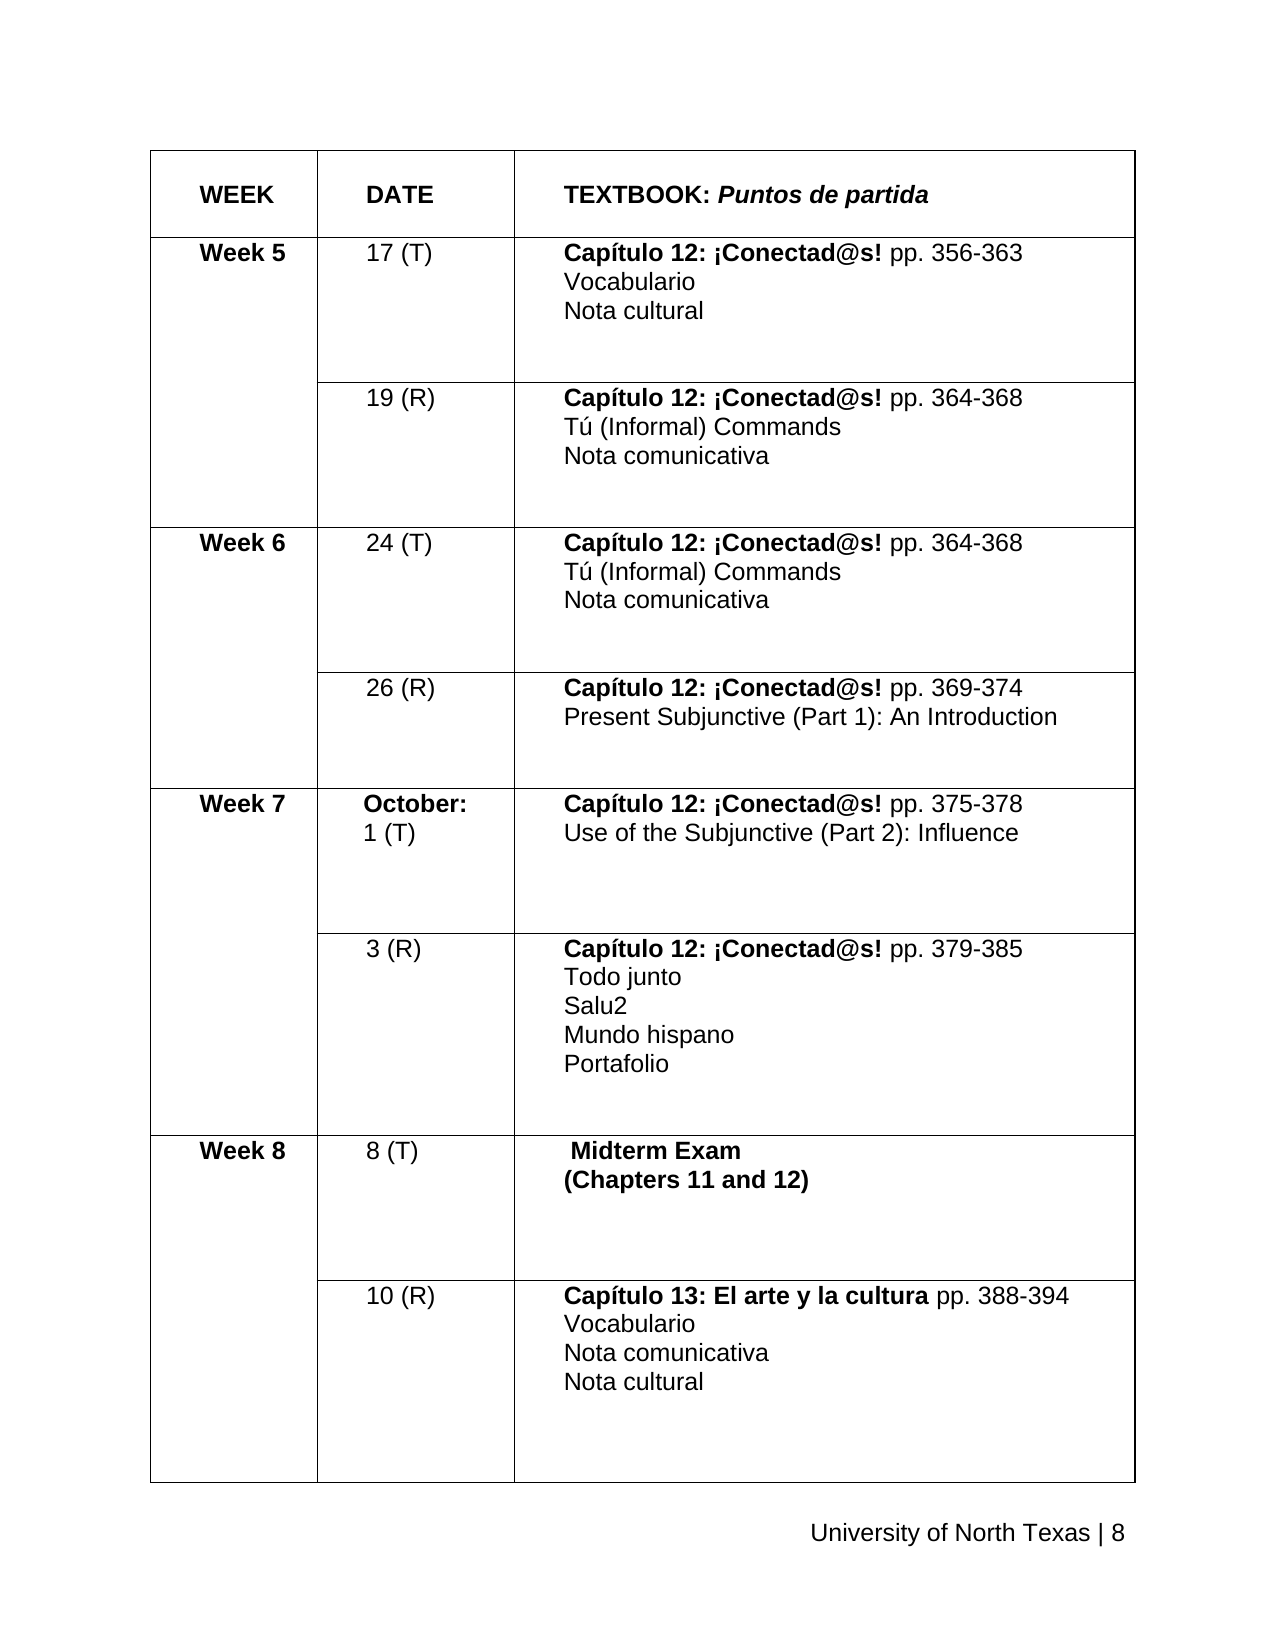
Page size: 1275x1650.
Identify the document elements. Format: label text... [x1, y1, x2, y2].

table_cell Capítulo 12: ¡Conectad@s! pp. 364-368 Tú (Informal) Commands Nota comunicativa [515, 528, 1134, 672]
table_cell Week 8 [151, 1136, 317, 1482]
table_cell 3 (R) [318, 934, 514, 1135]
table_cell Midterm Exam (Chapters 11 and 12) [515, 1136, 1134, 1279]
table_header WEEK [151, 151, 317, 237]
table_header TEXTBOOK: Puntos de partida [515, 151, 1134, 237]
table_cell Capítulo 12: ¡Conectad@s! pp. 379-385 Todo junto Salu2 Mundo hispano Portafolio [515, 934, 1134, 1135]
table_cell Capítulo 12: ¡Conectad@s! pp. 364-368 Tú (Informal) Commands Nota comunicativa [515, 383, 1134, 527]
table_cell 17 (T) [318, 238, 514, 382]
table_cell 19 (R) [318, 383, 514, 527]
table_cell 8 (T) [318, 1136, 514, 1279]
table_cell Week 6 [151, 528, 317, 788]
table_cell Week 5 [151, 238, 317, 527]
table_cell 26 (R) [318, 673, 514, 788]
table_cell Capítulo 12: ¡Conectad@s! pp. 356-363 Vocabulario Nota cultural [515, 238, 1134, 382]
table_header DATE [318, 151, 514, 237]
table_cell 10 (R) [318, 1281, 514, 1482]
table_cell Week 7 [151, 789, 317, 1135]
table_cell October: 1 (T) [318, 789, 514, 932]
table_cell Capítulo 12: ¡Conectad@s! pp. 375-378 Use of the Subjunctive (Part 2): Influence [515, 789, 1134, 932]
table_cell Capítulo 12: ¡Conectad@s! pp. 369-374 Present Subjunctive (Part 1): An Introduction [515, 673, 1134, 788]
table_cell 24 (T) [318, 528, 514, 672]
table_cell Capítulo 13: El arte y la cultura pp. 388-394 Vocabulario Nota comunicativa Nota cultural [515, 1281, 1134, 1482]
